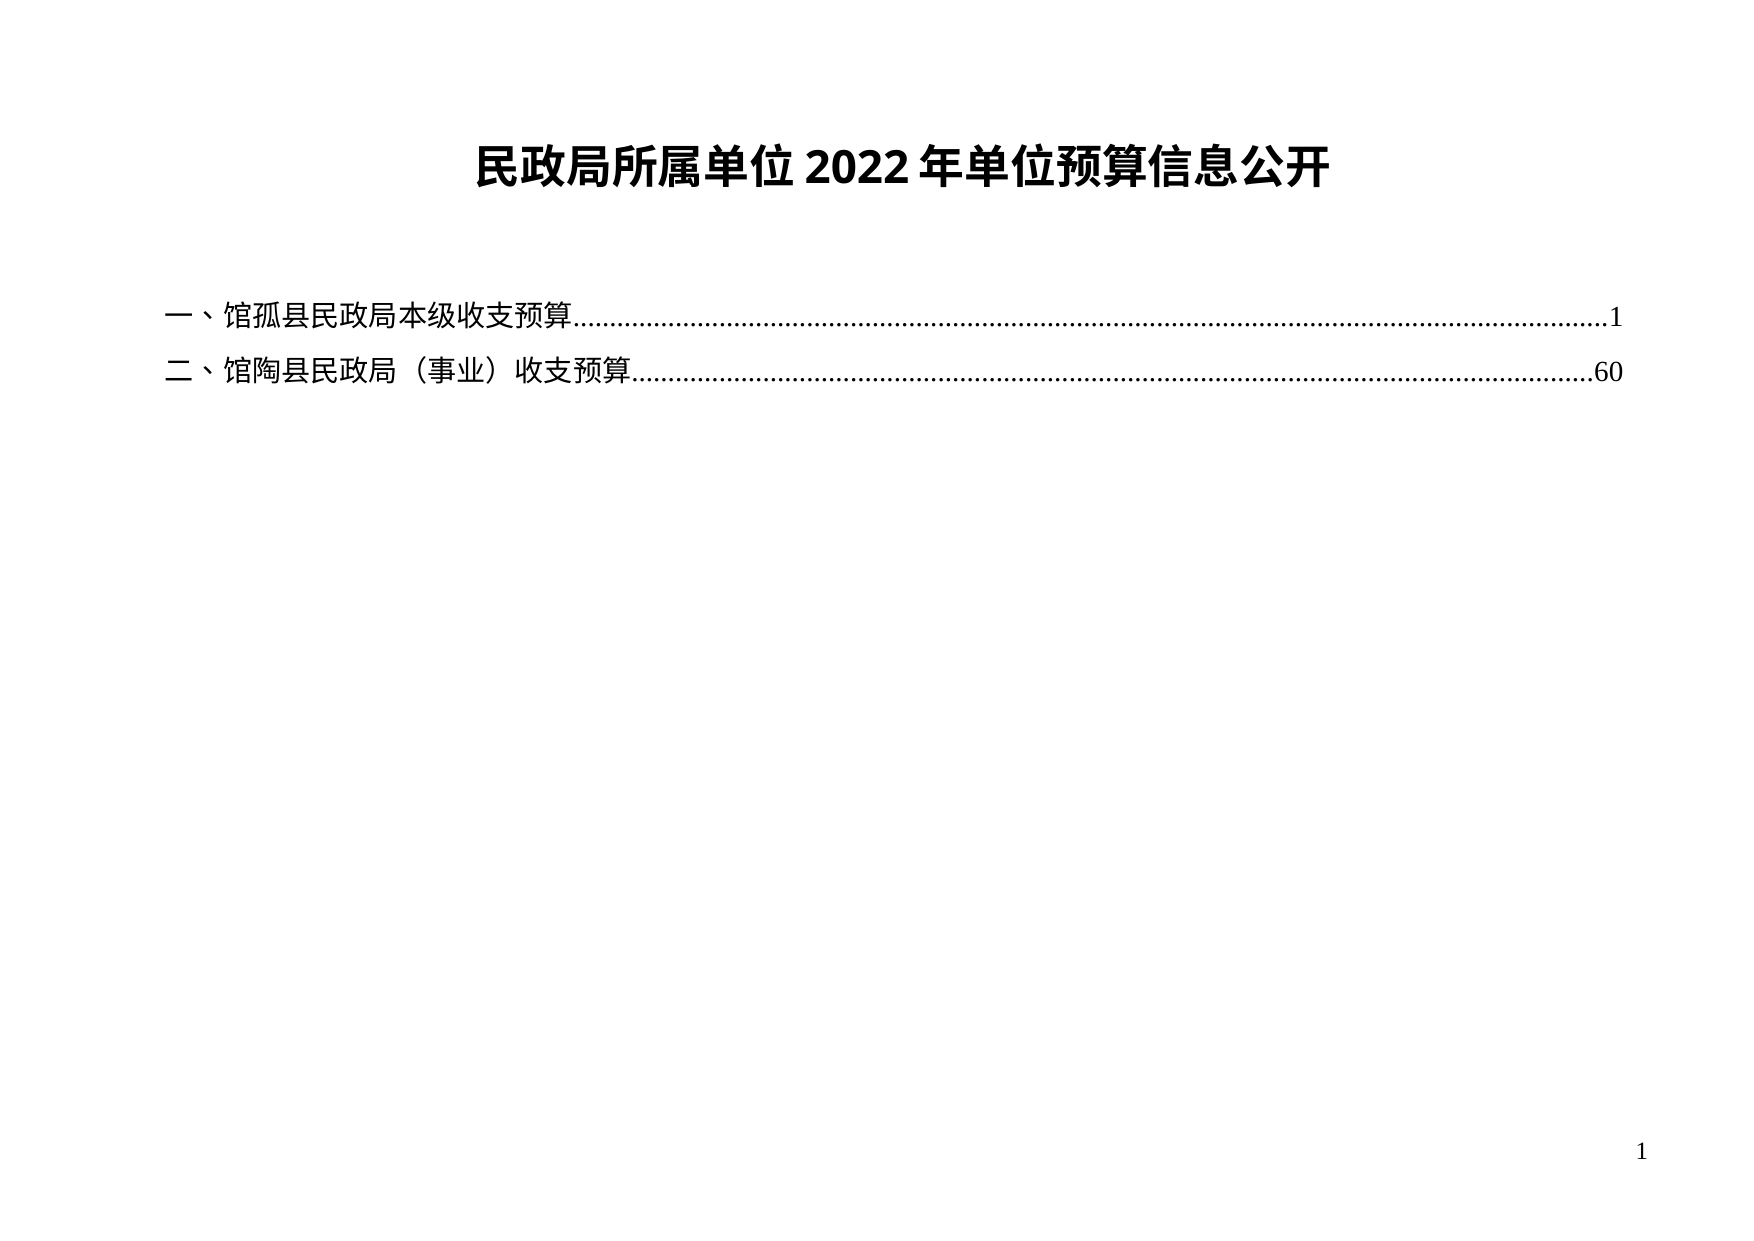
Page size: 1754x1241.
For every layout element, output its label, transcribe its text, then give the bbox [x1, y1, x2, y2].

text 民政局所属单位2022年单位预算信息公开 [106, 142, 1648, 194]
text 一、馆孤县民政局本级收支预算 1 [106, 293, 1648, 335]
text 二、馆陶县民政局（事业）收支预算 60 [106, 347, 1648, 390]
